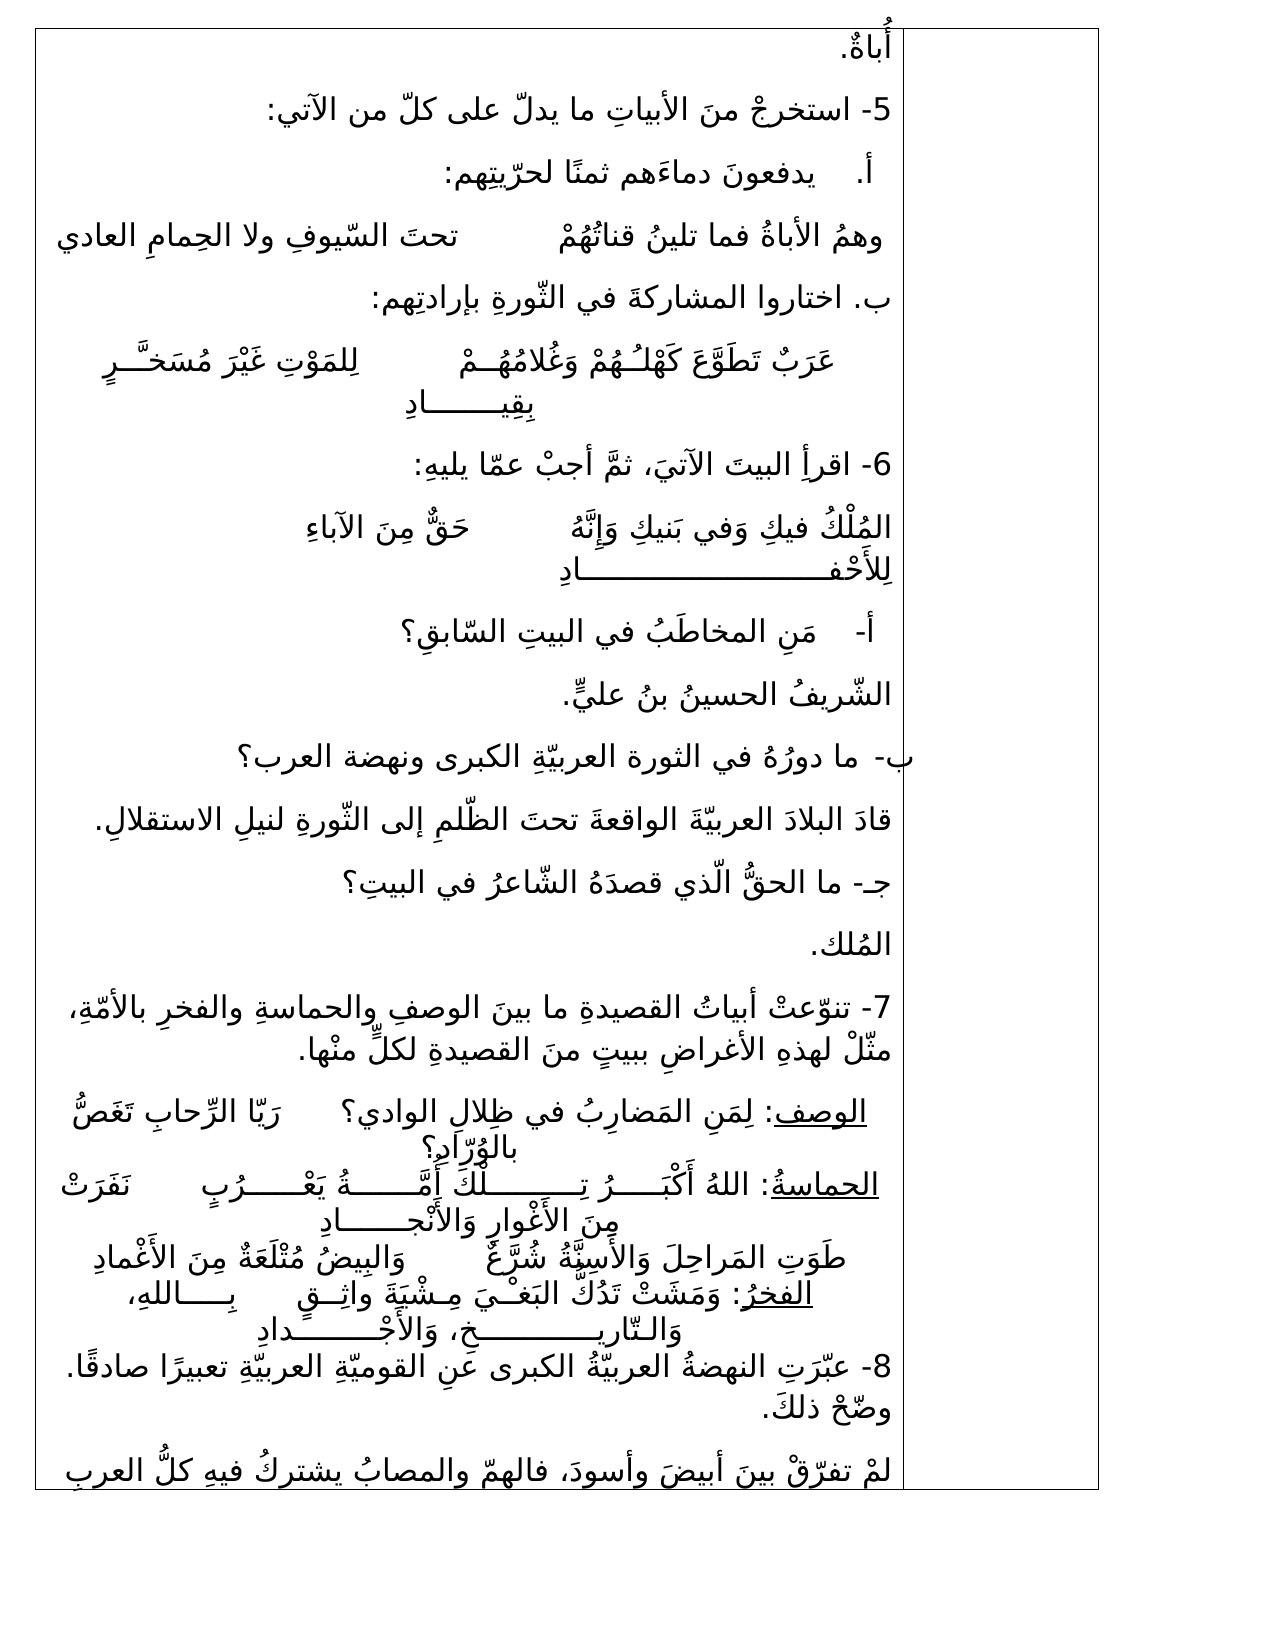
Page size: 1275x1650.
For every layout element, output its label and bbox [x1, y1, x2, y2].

table_cell [36, 29, 903, 1489]
table_cell [904, 29, 1098, 1489]
